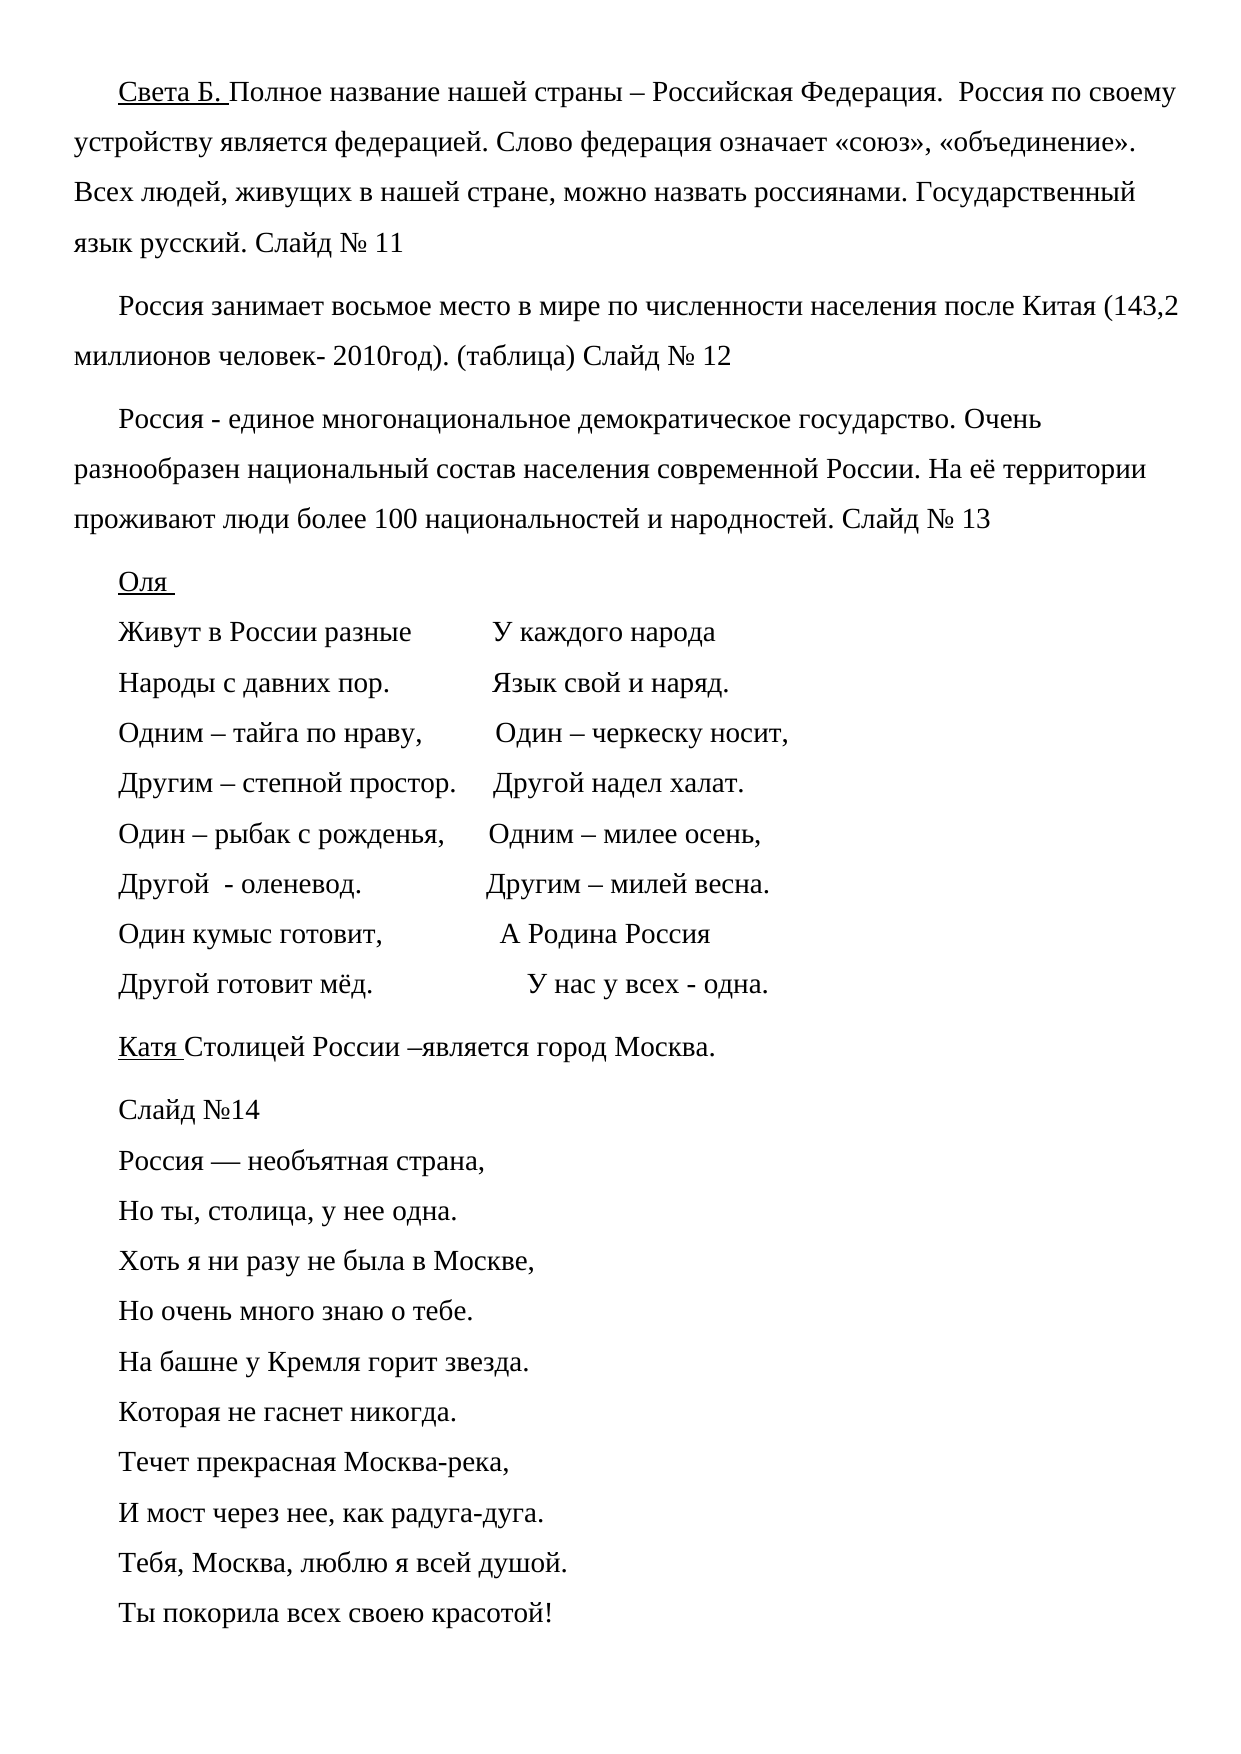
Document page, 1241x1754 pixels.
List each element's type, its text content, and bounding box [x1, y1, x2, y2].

text Света Б. Полное название нашей страны – Российская Федерация. Россия по своему устройству является федерацией. Слово федерация означает «союз», «объединение». Всех людей, живущих в нашей стране, можно назвать россиянами. Государственный язык русский. Слайд № 11 [74, 74, 1196, 258]
text Живут в России разные У каждого народа [74, 614, 1196, 648]
text Хоть я ни разу не была в Москве, [74, 1243, 1196, 1277]
text Народы с давних пор. Язык свой и наряд. [74, 665, 1196, 698]
text Один кумыс готовит, А Родина Россия [74, 916, 1196, 950]
text Россия - единое многонациональное демократическое государство. Очень разнообразен национальный состав населения современной России. На её территории проживают люди более 100 национальностей и народностей. Слайд № 13 [74, 401, 1196, 535]
text Ты покорила всех своею красотой! [74, 1595, 1196, 1629]
text Один – рыбак с рожденья, Одним – милее осень, [74, 816, 1196, 849]
text Но очень много знаю о тебе. [74, 1293, 1196, 1327]
text Россия занимает восьмое место в мире по численности населения после Китая (143,2 миллионов человек- 2010год). (таблица) Слайд № 12 [74, 288, 1196, 371]
text Одним – тайга по нраву, Один – черкеску носит, [74, 715, 1196, 749]
text Тебя, Москва, люблю я всей душой. [74, 1545, 1196, 1579]
text И мост через нее, как радуга-дуга. [74, 1495, 1196, 1528]
text Течет прекрасная Москва-река, [74, 1444, 1196, 1478]
text Слайд №14 [74, 1092, 1196, 1126]
text Другой - оленевод. Другим – милей весна. [74, 866, 1196, 899]
text Оля [74, 564, 1196, 598]
text Другой готовит мёд. У нас у всех - одна. [74, 967, 1196, 1000]
text Но ты, столица, у нее одна. [74, 1193, 1196, 1226]
text Другим – степной простор. Другой надел халат. [74, 765, 1196, 799]
text На башне у Кремля горит звезда. [74, 1344, 1196, 1377]
text Россия — необъятная страна, [74, 1143, 1196, 1176]
text Катя Столицей России –является город Москва. [74, 1029, 1196, 1063]
text Которая не гаснет никогда. [74, 1394, 1196, 1428]
